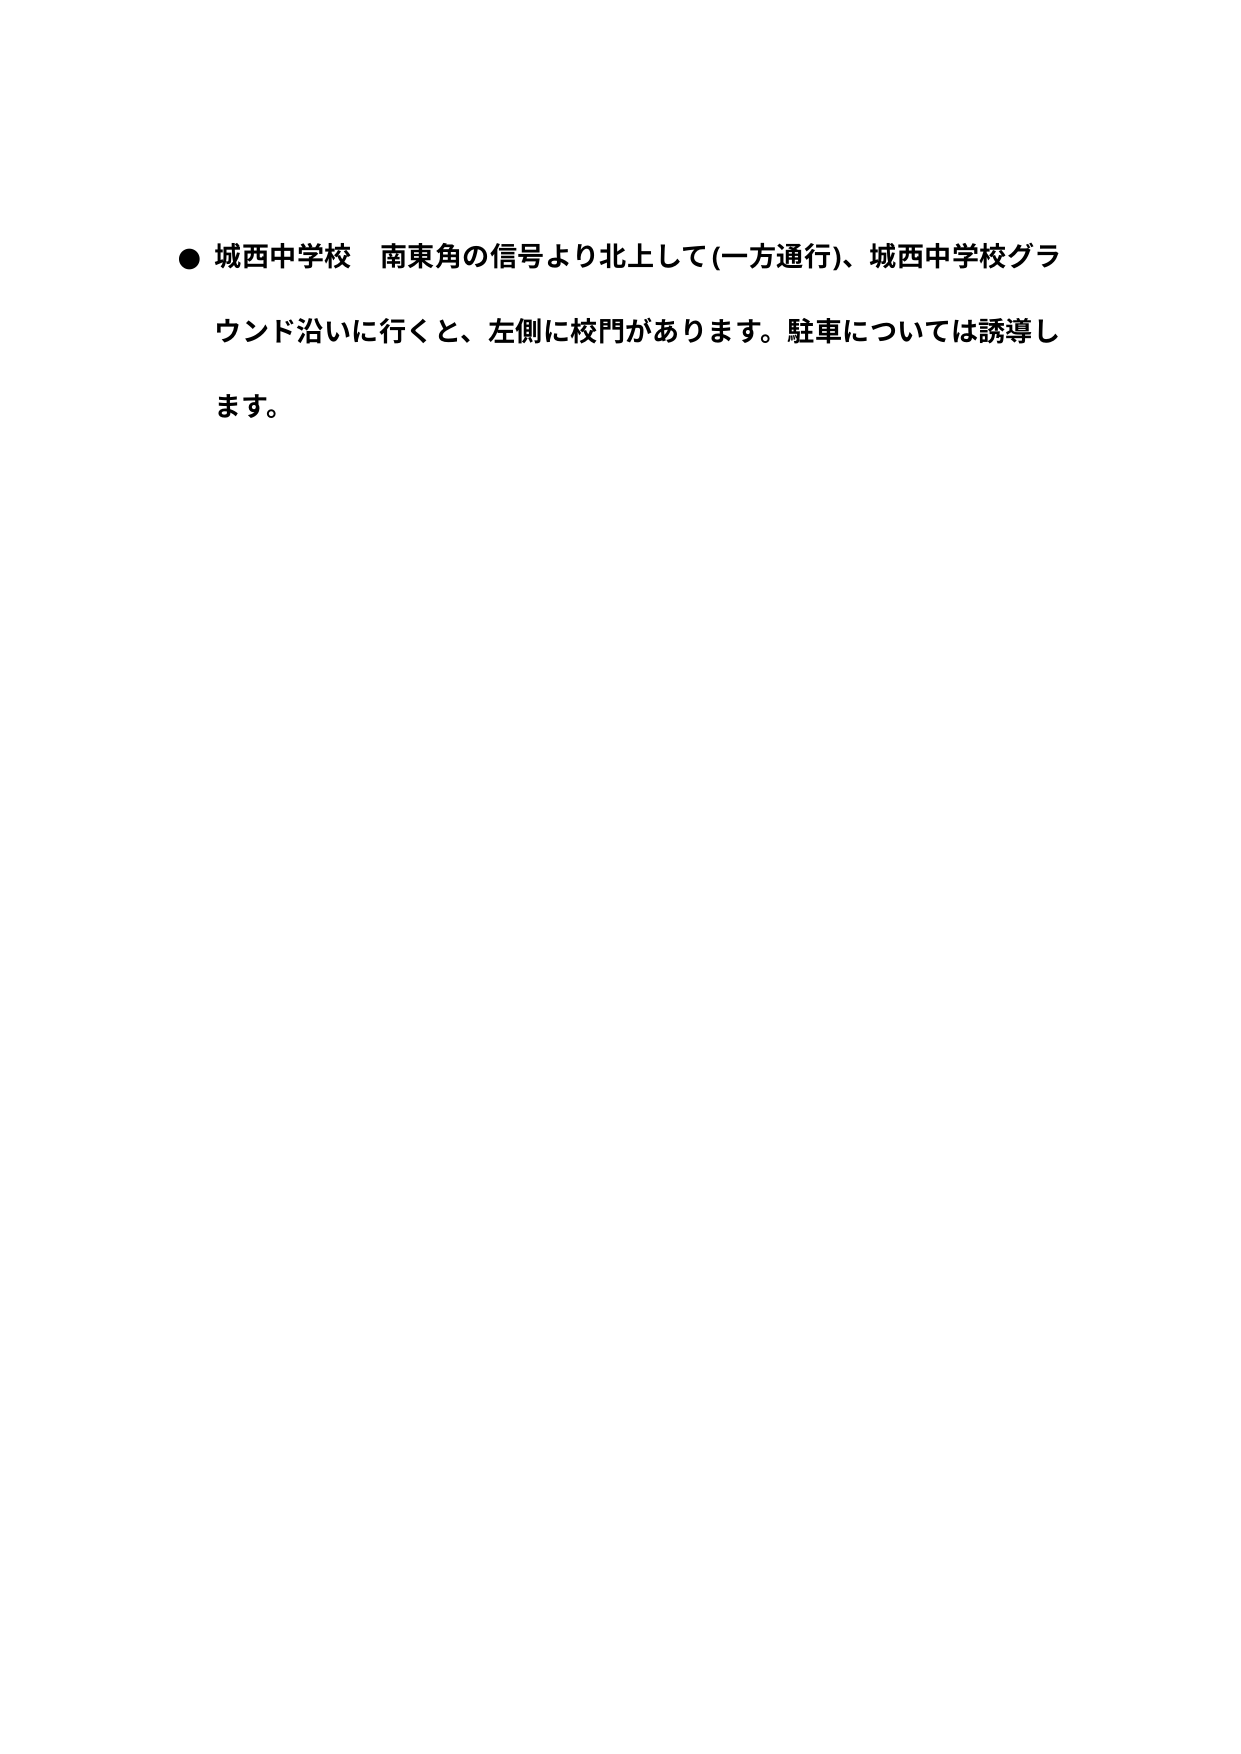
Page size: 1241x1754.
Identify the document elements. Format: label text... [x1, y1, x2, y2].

list 城西中学校 南東角の信号より北上して(一方通行)、城西中学校グラウンド沿いに行くと、左側に校門があります。駐車については誘導します。 [177, 217, 1063, 442]
